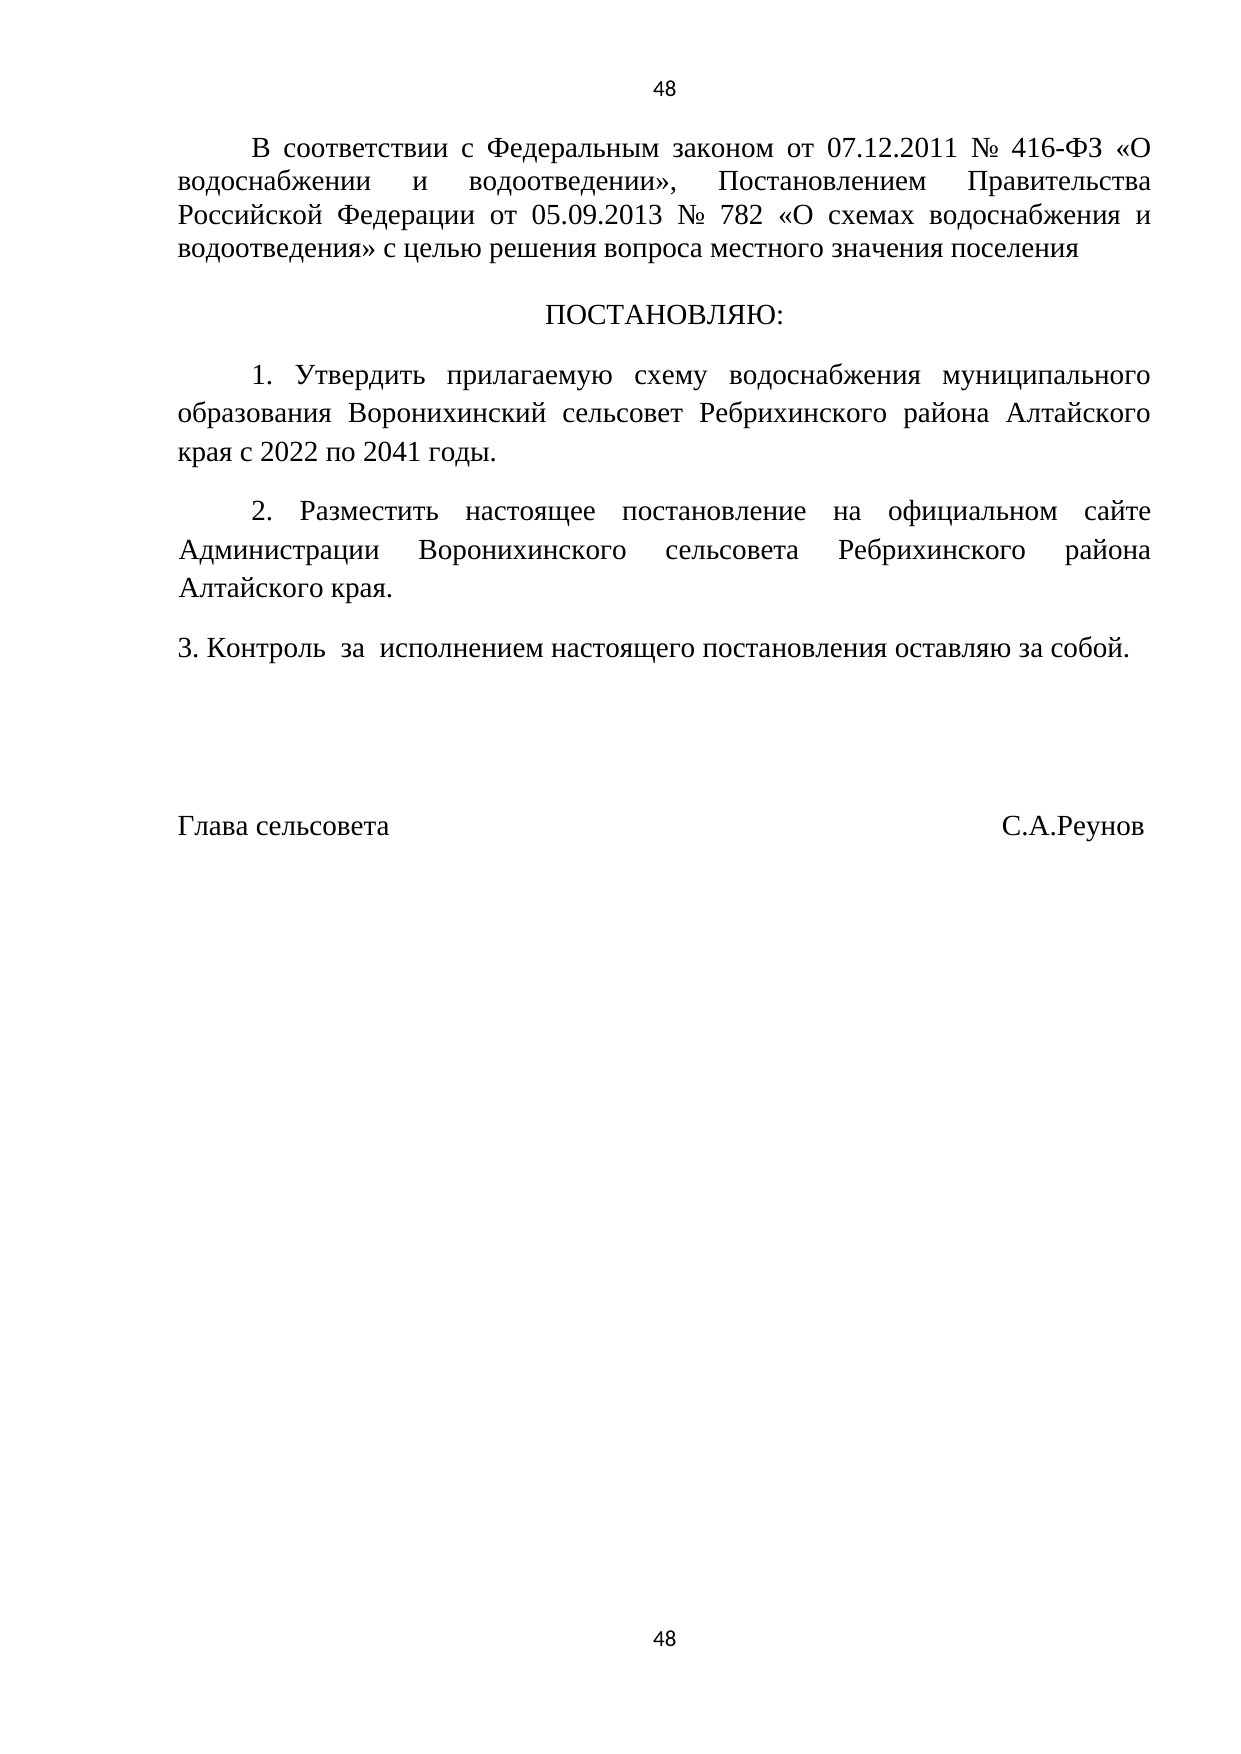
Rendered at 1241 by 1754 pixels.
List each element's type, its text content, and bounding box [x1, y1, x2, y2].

text Глава сельсовета С.А.Реунов [177, 808, 1152, 841]
text 1. Утвердить прилагаемую схему водоснабжения муниципального образования Воронихинский сельсовет Ребрихинского района Алтайского края с 2022 по 2041 годы. [177, 357, 1152, 467]
text 3. Контроль за исполнением настоящего постановления оставляю за собой. [177, 630, 1152, 663]
text 2. Разместить настоящее постановление на официальном сайте Администрации Воронихинского сельсовета Ребрихинского района Алтайского края. [178, 493, 1152, 604]
text В соответствии с Федеральным законом от 07.12.2011 № 416-ФЗ «О водоснабжении и водоотведении», Постановлением Правительства Российской Федерации от 05.09.2013 № 782 «О схемах водоснабжения и водоотведения» с целью решения вопроса местного значения поселения [177, 130, 1152, 264]
text ПОСТАНОВЛЯЮ: [177, 297, 1152, 331]
